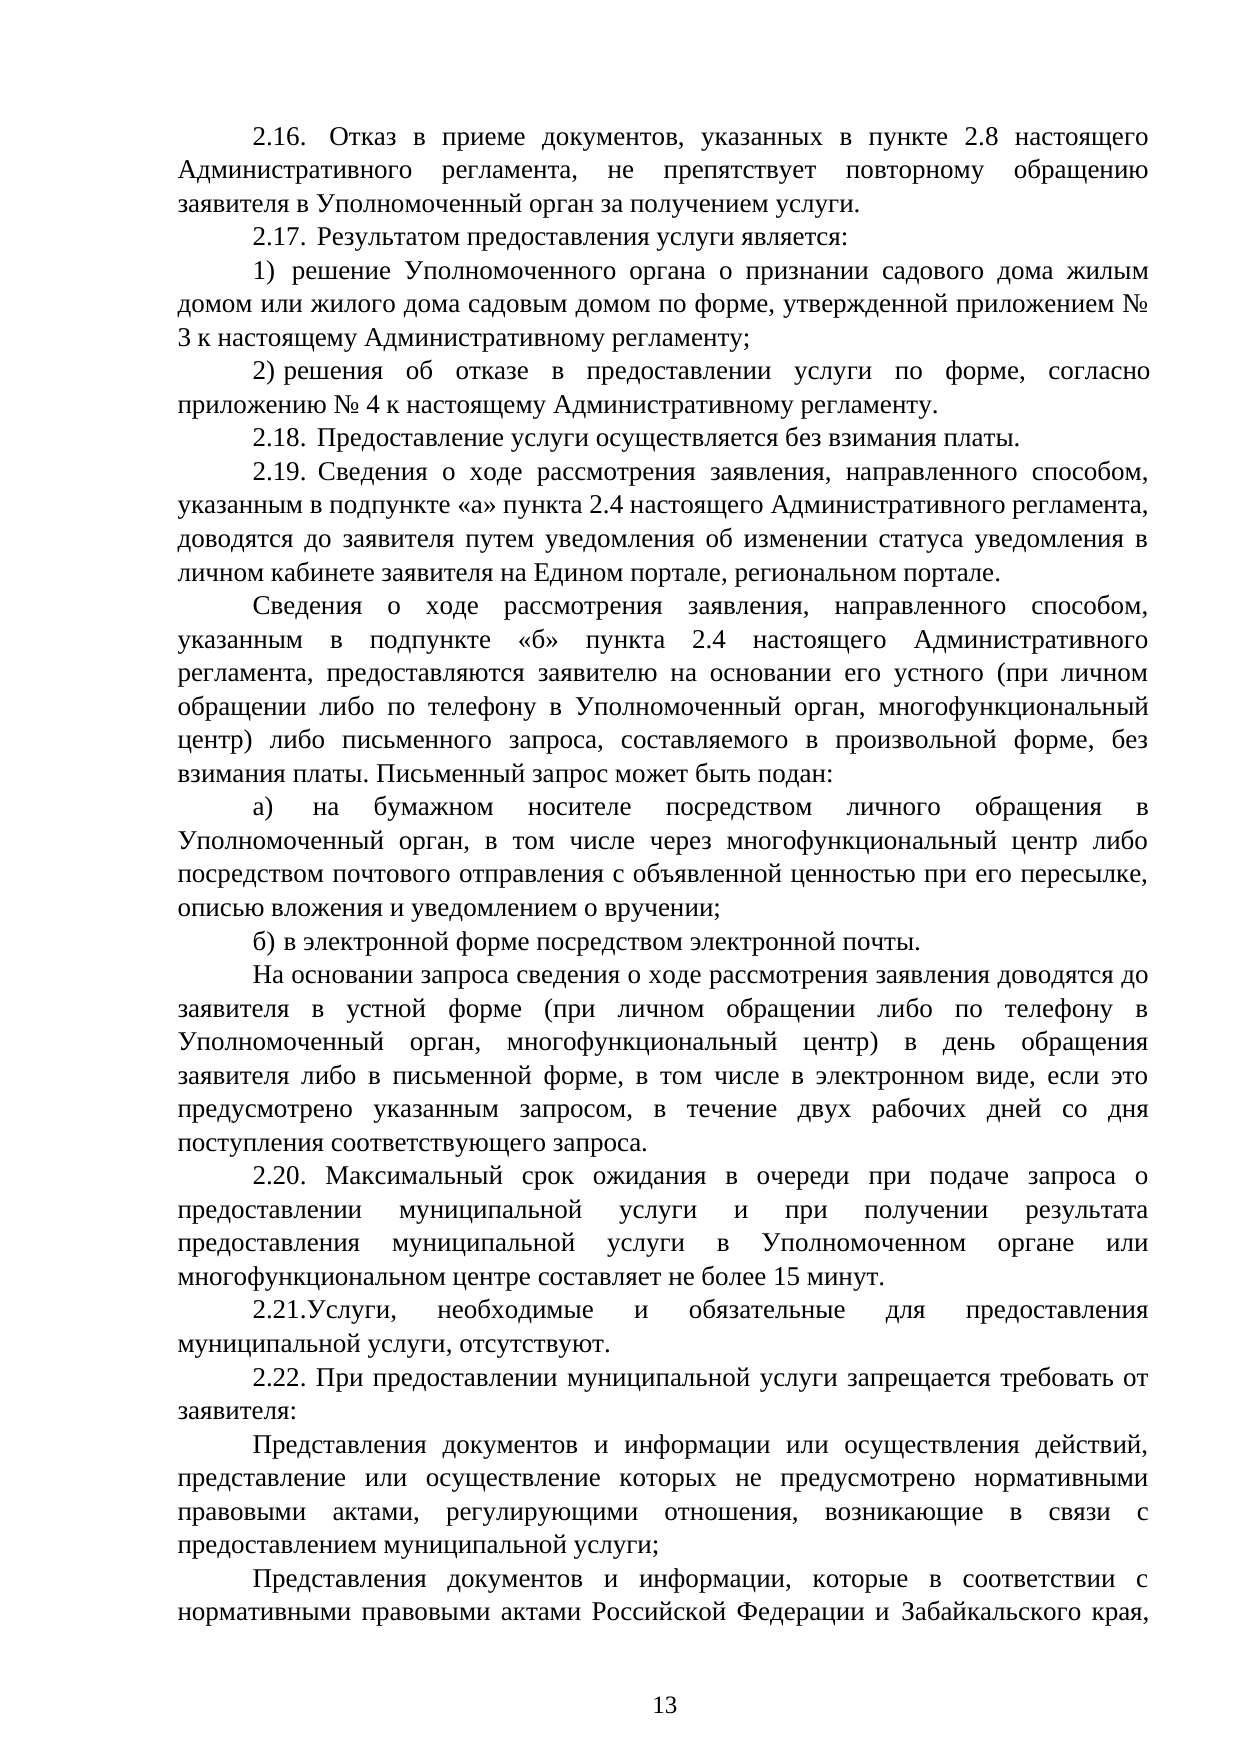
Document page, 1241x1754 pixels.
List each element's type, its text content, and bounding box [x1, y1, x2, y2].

list Сведения о ходе рассмотрения заявления, направленного способом, указанным в подпункте «а» пункта 2.4 настоящего Административного регламента, доводятся до заявителя путем уведомления об изменении статуса уведомления в личном кабинете заявителя на Едином портале, региональном портале. [177, 453, 1149, 588]
text б) в электронной форме посредством электронной почты. [177, 923, 1152, 957]
text На основании запроса сведения о ходе рассмотрения заявления доводятся до заявителя в устной форме (при личном обращении либо по телефону в Уполномоченный орган, многофункциональный центр) в день обращения заявителя либо в письменной форме, в том числе в электронном виде, если это предусмотрено указанным запросом, в течение двух рабочих дней со дня поступления соответствующего запроса. [177, 957, 1149, 1158]
list решения об отказе в предоставлении услуги по форме, согласно приложению № 4 к настоящему Административному регламенту. [177, 353, 1152, 420]
list Результатом предоставления услуги является: [177, 219, 1152, 252]
text Сведения о ходе рассмотрения заявления, направленного способом, указанным в подпункте «б» пункта 2.4 настоящего Административного регламента, предоставляются заявителю на основании его устного (при личном обращении либо по телефону в Уполномоченный орган, многофункциональный центр) либо письменного запроса, составляемого в произвольной форме, без взимания платы. Письменный запрос может быть подан: [177, 588, 1149, 789]
text Представления документов и информации или осуществления действий, представление или осуществление которых не предусмотрено нормативными правовыми актами, регулирующими отношения, возникающие в связи с предоставлением муниципальной услуги; [177, 1426, 1149, 1560]
text 2.20. Максимальный срок ожидания в очереди при подаче запроса о предоставлении муниципальной услуги и при получении результата предоставления муниципальной услуги в Уполномоченном органе или многофункциональном центре составляет не более 15 минут. [177, 1158, 1149, 1292]
list решение Уполномоченного органа о признании садового дома жилым домом или жилого дома садовым домом по форме, утвержденной приложением № 3 к настоящему Административному регламенту; [177, 252, 1149, 353]
list Отказ в приеме документов, указанных в пункте 2.8 настоящего Административного регламента, не препятствует повторному обращению заявителя в Уполномоченный орган за получением услуги. [177, 118, 1149, 219]
list Предоставление услуги осуществляется без взимания платы. [177, 420, 1152, 453]
text 2.22. При предоставлении муниципальной услуги запрещается требовать от заявителя: [177, 1359, 1149, 1426]
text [177, 1560, 1149, 1627]
text 2.21.Услуги, необходимые и обязательные для предоставления муниципальной услуги, отсутствуют. [177, 1292, 1149, 1359]
text а) на бумажном носителе посредством личного обращения в Уполномоченный орган, в том числе через многофункциональный центр либо посредством почтового отправления с объявленной ценностью при его пересылке, описью вложения и уведомлением о вручении; [177, 789, 1149, 923]
